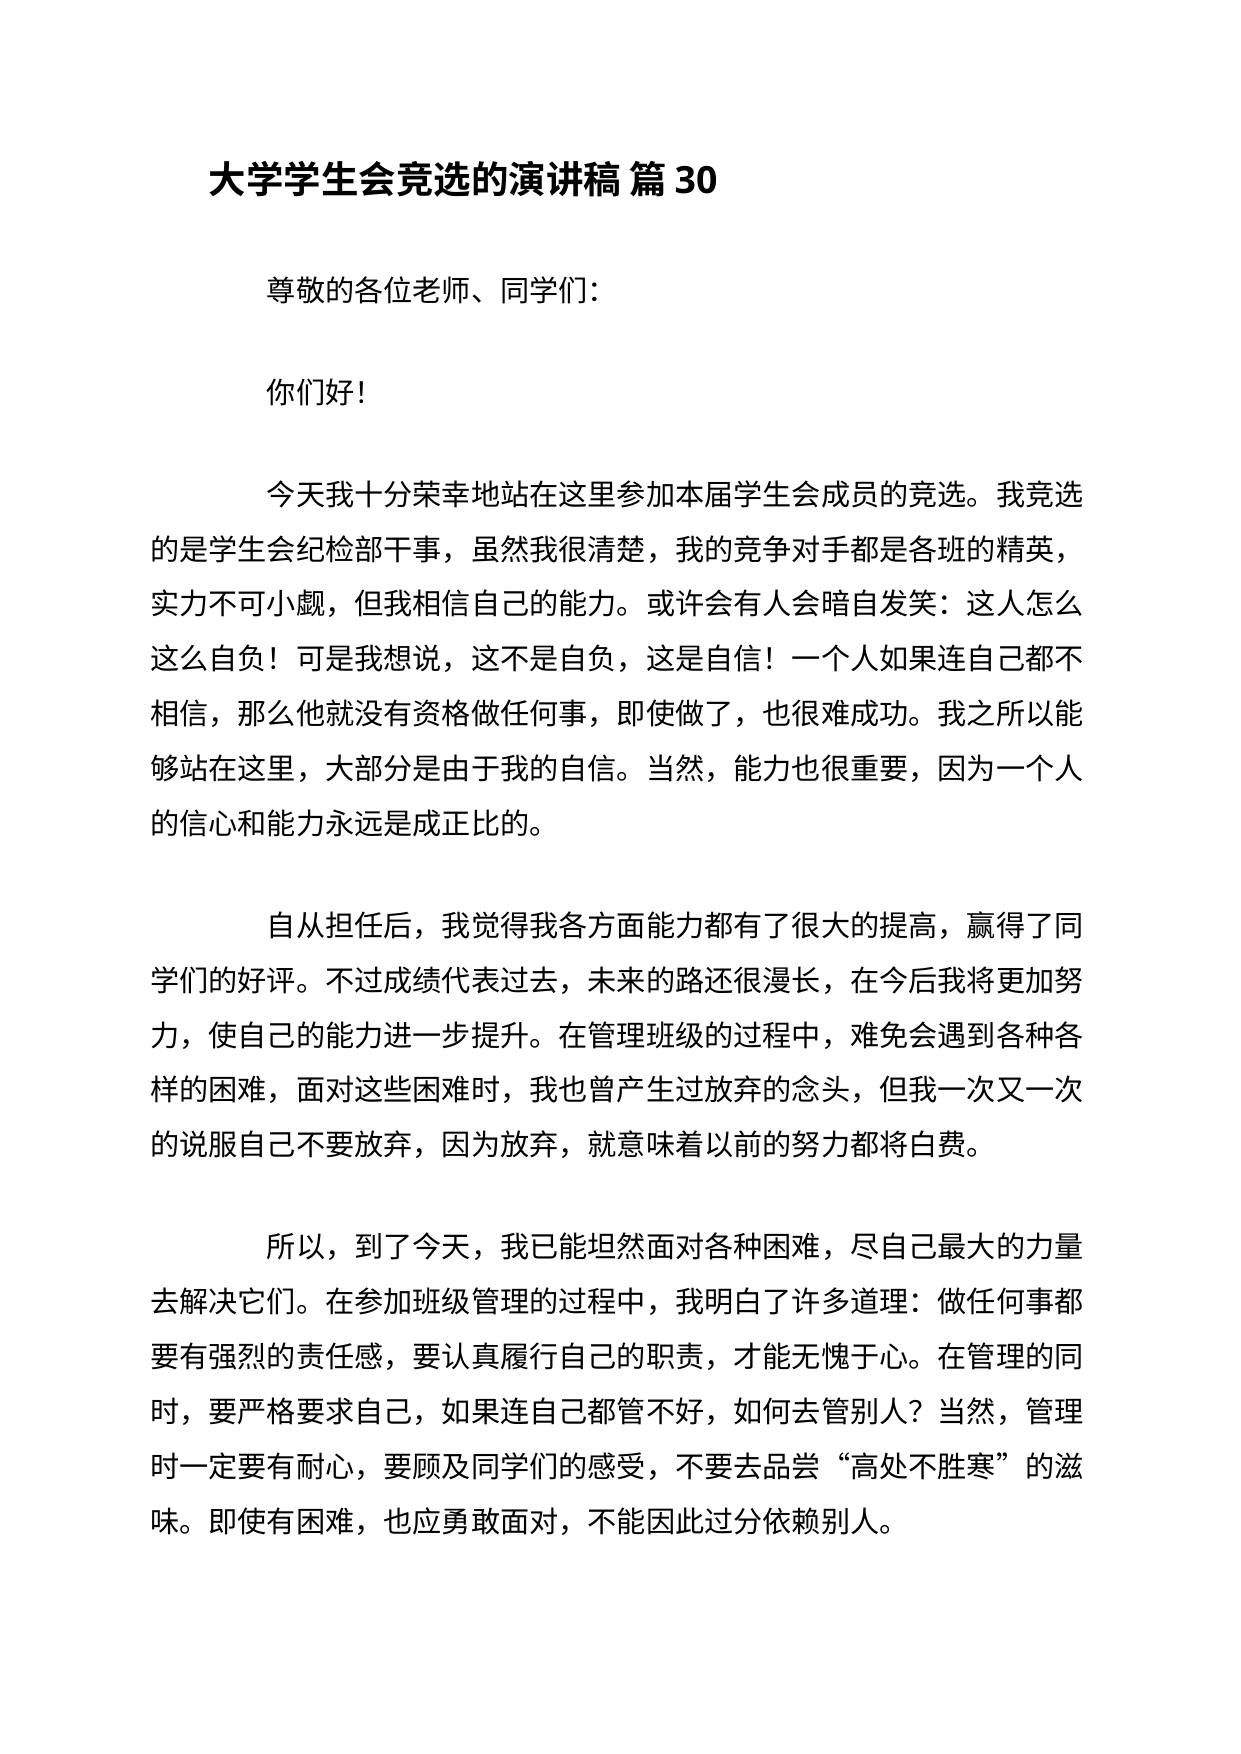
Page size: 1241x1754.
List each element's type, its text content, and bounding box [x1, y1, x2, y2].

text 今天我十分荣幸地站在这里参加本届学生会成员的竞选。我竞选的是学生会纪检部干事，虽然我很清楚，我的竞争对手都是各班的精英，实力不可小觑，但我相信自己的能力。或许会有人会暗自发笑：这人怎么这么自负！可是我想说，这不是自负，这是自信！一个人如果连自己都不相信，那么他就没有资格做任何事，即使做了，也很难成功。我之所以能够站在这里，大部分是由于我的自信。当然，能力也很重要，因为一个人的信心和能力永远是成正比的。 [150, 471, 1090, 843]
text 尊敬的各位老师、同学们： [150, 268, 1090, 310]
text 所以，到了今天，我已能坦然面对各种困难，尽自己最大的力量去解决它们。在参加班级管理的过程中，我明白了许多道理：做任何事都要有强烈的责任感，要认真履行自己的职责，才能无愧于心。在管理的同时，要严格要求自己，如果连自己都管不好，如何去管别人？当然，管理时一定要有耐心，要顾及同学们的感受，不要去品尝“高处不胜寒”的滋味。即使有困难，也应勇敢面对，不能因此过分依赖别人。 [150, 1224, 1090, 1540]
text 大学学生会竞选的演讲稿 篇30 [150, 150, 1090, 204]
text 自从担任后，我觉得我各方面能力都有了很大的提高，赢得了同学们的好评。不过成绩代表过去，未来的路还很漫长，在今后我将更加努力，使自己的能力进一步提升。在管理班级的过程中，难免会遇到各种各样的困难，面对这些困难时，我也曾产生过放弃的念头，但我一次又一次的说服自己不要放弃，因为放弃，就意味着以前的努力都将白费。 [150, 902, 1090, 1164]
text 你们好！ [150, 369, 1090, 412]
